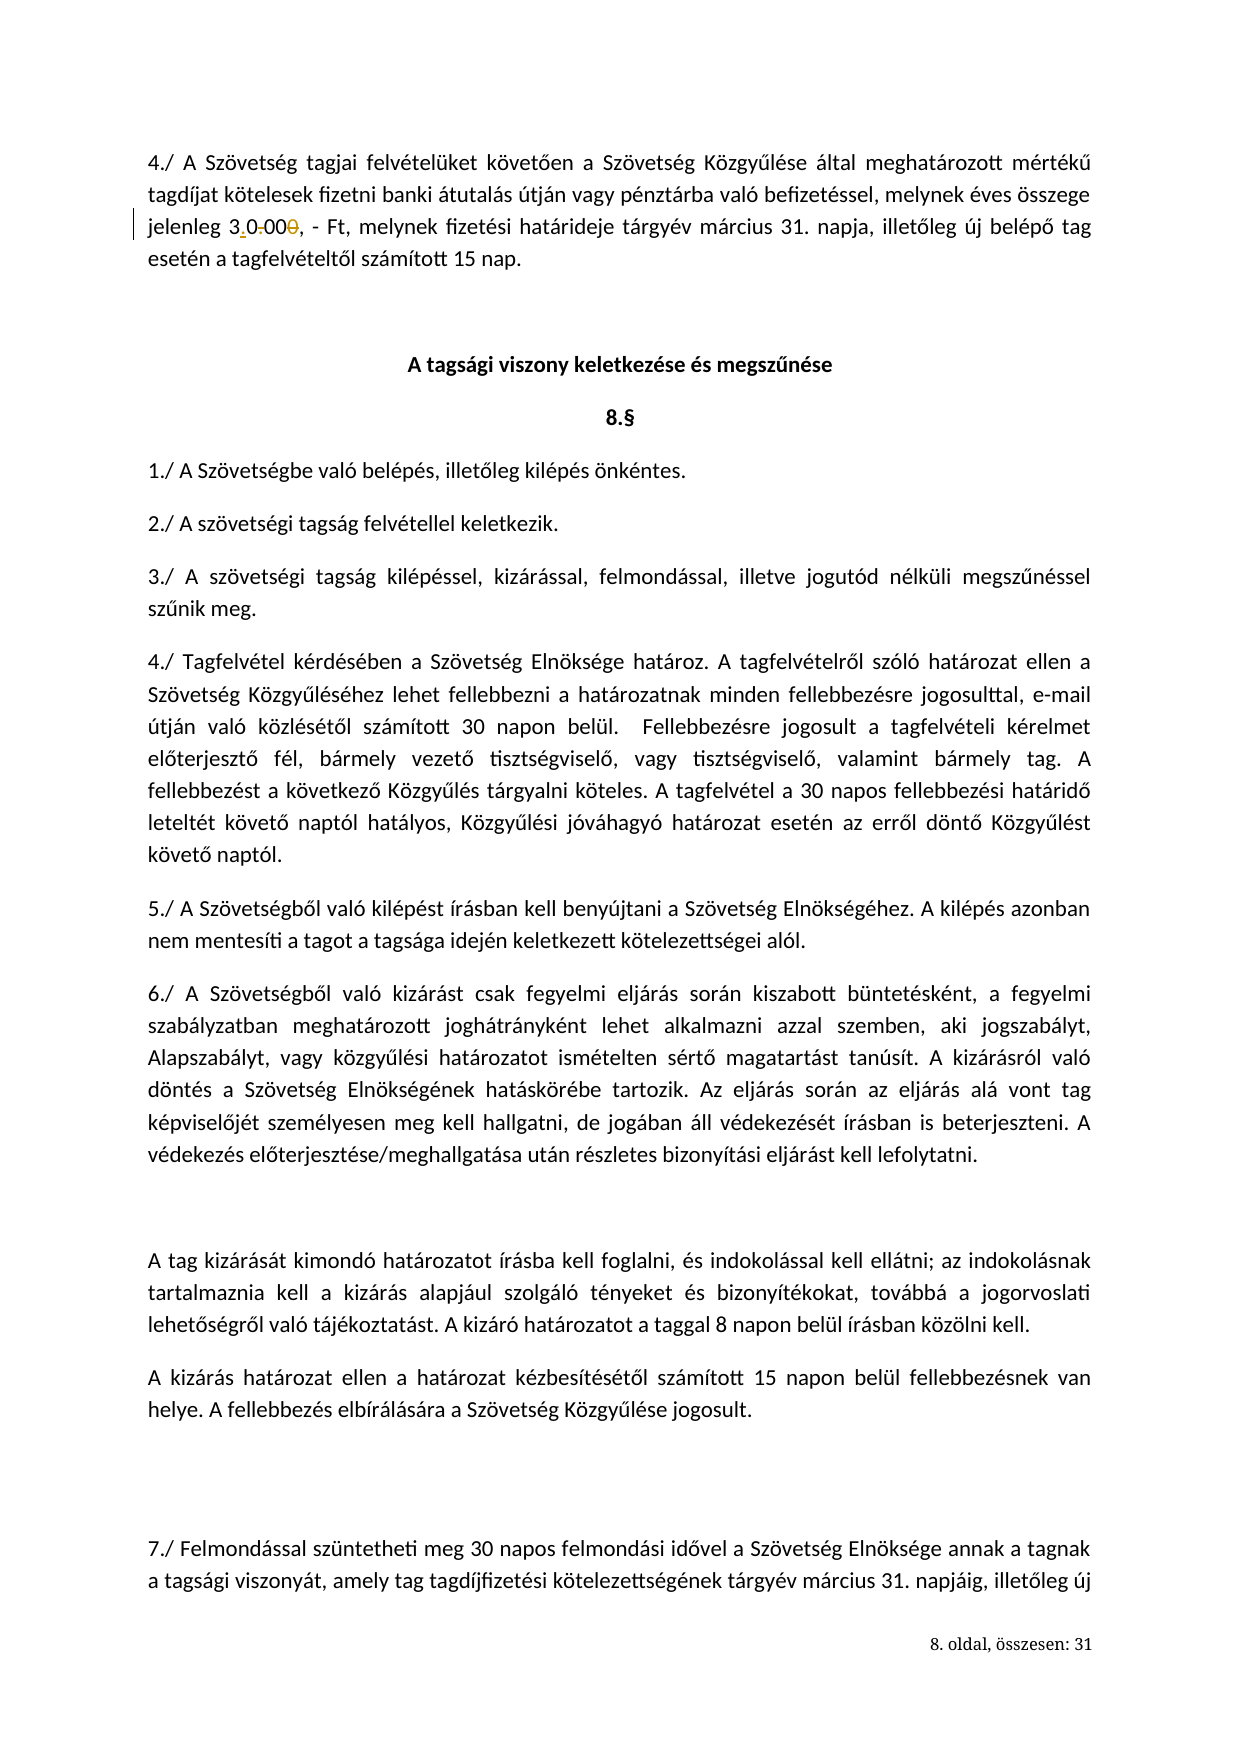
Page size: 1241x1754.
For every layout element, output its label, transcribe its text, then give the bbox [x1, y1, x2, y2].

text A tag kizárását kimondó határozatot írásba kell foglalni, és indokolással kell ellátni; az indokolásnak tartalmaznia kell a kizárás alapjául szolgáló tényeket és bizonyítékokat, továbbá a jogorvoslati lehetőségről való tájékoztatást. A kizáró határozatot a taggal 8 napon belül írásban közölni kell. [148, 1246, 1093, 1338]
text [148, 1534, 1093, 1594]
text A kizárás határozat ellen a határozat kézbesítésétől számított 15 napon belül fellebbezésnek van helye. A fellebbezés elbírálására a Szövetség Közgyűlése jogosult. [148, 1363, 1093, 1423]
text 2./ A szövetségi tagság felvétellel keletkezik. [148, 509, 1093, 537]
text 3./ A szövetségi tagság kilépéssel, kizárással, felmondással, illetve jogutód nélküli megszűnéssel szűnik meg. [148, 562, 1093, 622]
text 5./ A Szövetségből való kilépést írásban kell benyújtani a Szövetség Elnökségéhez. A kilépés azonban nem mentesíti a tagot a tagsága idején keletkezett kötelezettségei alól. [148, 894, 1093, 954]
text 4./ A Szövetség tagjai felvételüket követően a Szövetség Közgyűlése által meghatározott mértékű tagdíjat kötelesek fizetni banki átutalás útján vagy pénztárba való befizetéssel, melynek éves összege jelenleg 3000, - Ft, melynek fizetési határideje tárgyév március 31. napja, illetőleg új belépő tag esetén a tagfelvételtől számított 15 nap. [148, 148, 1093, 272]
text 1./ A Szövetségbe való belépés, illetőleg kilépés önkéntes. [148, 456, 1093, 484]
text 4./ Tagfelvétel kérdésében a Szövetség Elnöksége határoz. A tagfelvételről szóló határozat ellen a Szövetség Közgyűléséhez lehet fellebbezni a határozatnak minden fellebbezésre jogosulttal, e-mail útján való közlésétől számított 30 napon belül. Fellebbezésre jogosult a tagfelvételi kérelmet előterjesztő fél, bármely vezető tisztségviselő, vagy tisztségviselő, valamint bármely tag. A fellebbezést a következő Közgyűlés tárgyalni köteles. A tagfelvétel a 30 napos fellebbezési határidő leteltét követő naptól hatályos, Közgyűlési jóváhagyó határozat esetén az erről döntő Közgyűlést követő naptól. [148, 647, 1093, 869]
text 6./ A Szövetségből való kizárást csak fegyelmi eljárás során kiszabott büntetésként, a fegyelmi szabályzatban meghatározott joghátrányként lehet alkalmazni azzal szemben, aki jogszabályt, Alapszabályt, vagy közgyűlési határozatot ismételten sértő magatartást tanúsít. A kizárásról való döntés a Szövetség Elnökségének hatáskörébe tartozik. Az eljárás során az eljárás alá vont tag képviselőjét személyesen meg kell hallgatni, de jogában áll védekezését írásban is beterjeszteni. A védekezés előterjesztése/meghallgatása után részletes bizonyítási eljárást kell lefolytatni. [148, 979, 1093, 1168]
text A tagsági viszony keletkezése és megszűnése [148, 350, 1093, 378]
text 8.§ [148, 403, 1093, 431]
